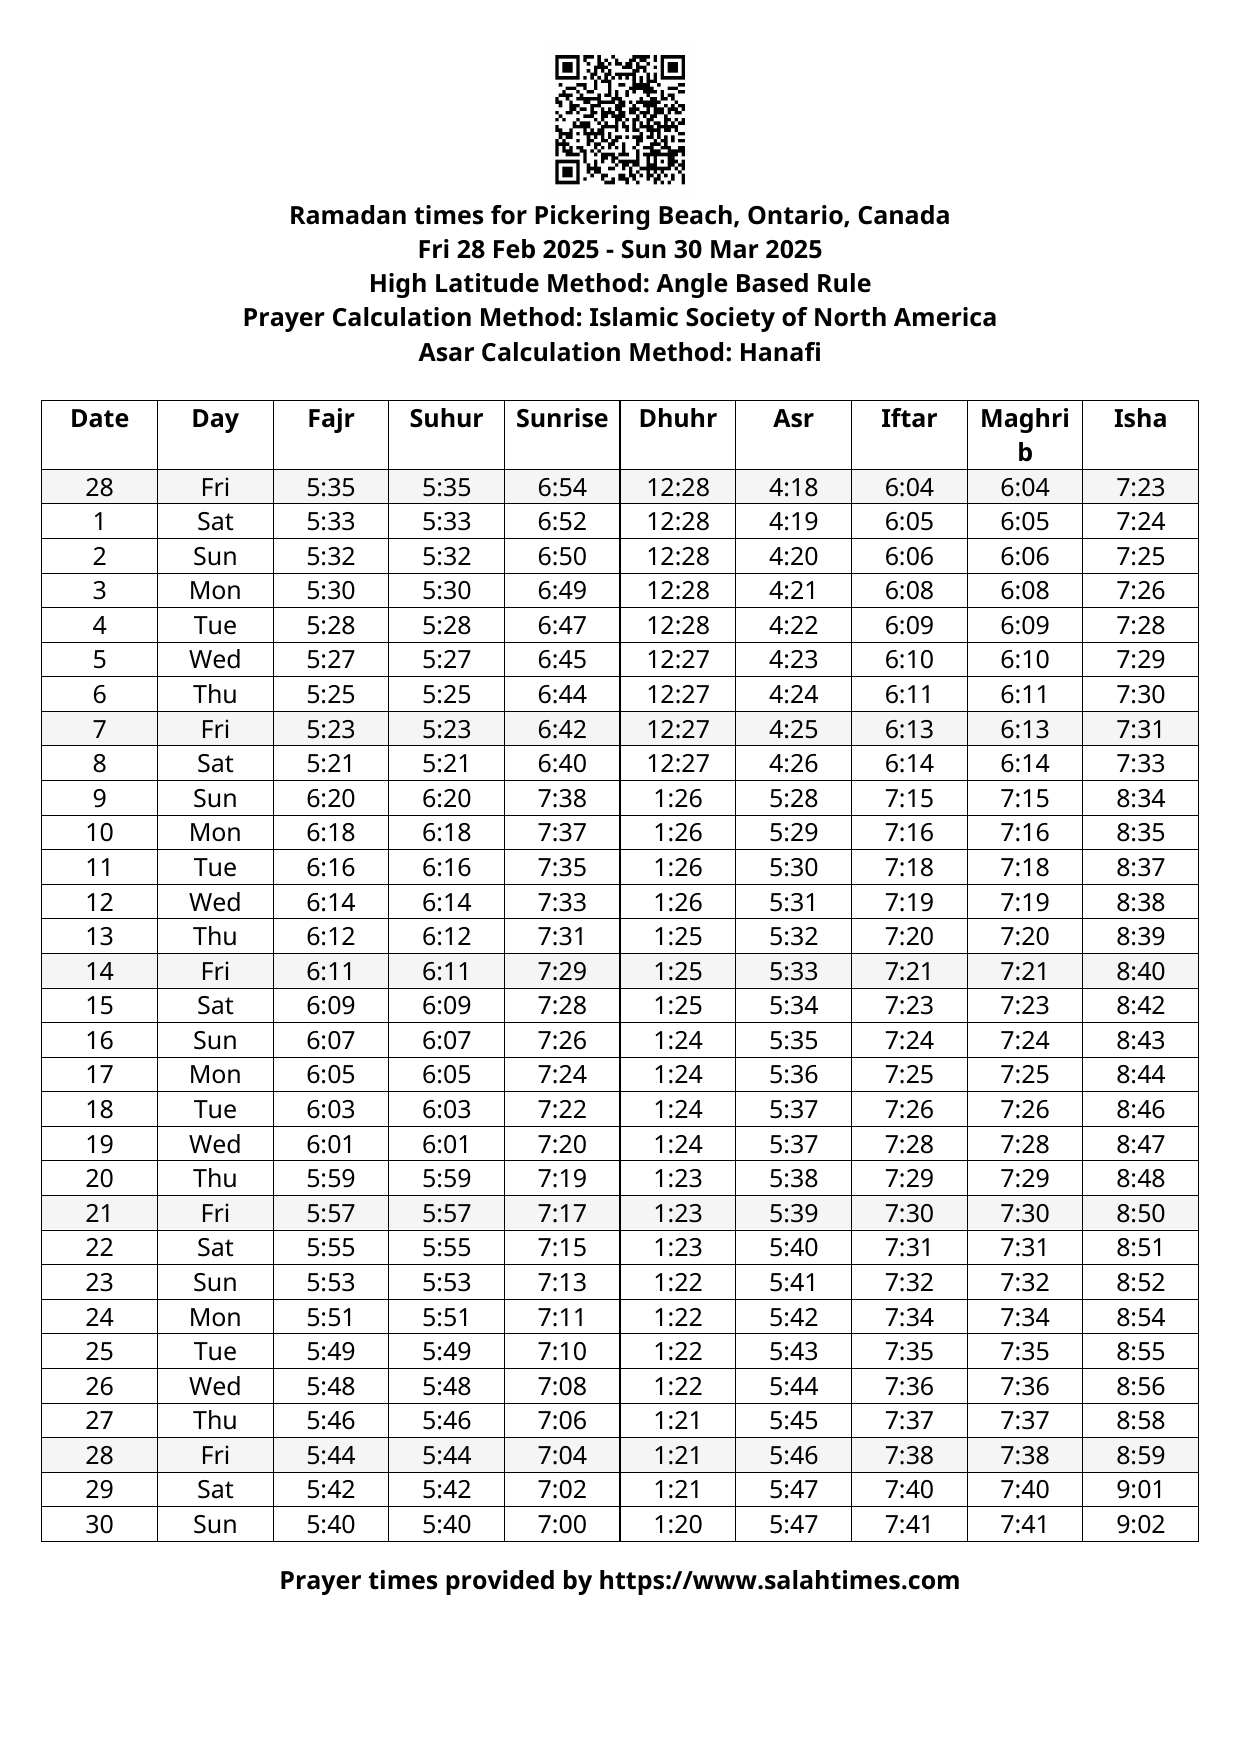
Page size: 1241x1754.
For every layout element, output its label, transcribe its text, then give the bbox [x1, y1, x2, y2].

table_cell Sat [158, 746, 273, 780]
table_cell 1:22 [621, 1265, 735, 1299]
table_cell 30 [42, 1507, 157, 1541]
table_cell 5:25 [389, 677, 504, 711]
table_cell Sat [158, 1231, 273, 1264]
table_header Date [42, 401, 157, 469]
table_cell Fri [158, 712, 273, 745]
table_cell 6:01 [389, 1127, 504, 1160]
table_cell 7:16 [968, 816, 1082, 849]
table_cell 8:35 [1083, 816, 1198, 849]
table_cell 7:25 [968, 1058, 1082, 1091]
picture [542, 41, 699, 198]
table_cell Fri [158, 470, 273, 503]
table_cell 5:23 [274, 712, 388, 745]
table_cell 1:25 [621, 954, 735, 987]
table_cell 7:08 [505, 1369, 619, 1402]
table_cell 21 [42, 1196, 157, 1229]
table_header Asr [736, 401, 851, 469]
table_cell 5:46 [389, 1404, 504, 1437]
table_cell 7:33 [1083, 746, 1198, 780]
table_cell Fri [158, 954, 273, 987]
table_cell 5:42 [274, 1473, 388, 1506]
table_cell 1:25 [621, 919, 735, 953]
text Prayer Calculation Method: Islamic Society of North America [42, 300, 1198, 334]
table_cell 5:47 [736, 1473, 851, 1506]
table_cell 1:26 [621, 816, 735, 849]
table_cell 7:36 [968, 1369, 1082, 1402]
table_cell 7:28 [505, 989, 619, 1022]
table_cell 7:32 [968, 1265, 1082, 1299]
table_cell 6:03 [274, 1092, 388, 1126]
table_cell 8:39 [1083, 919, 1198, 953]
table_cell 6:16 [389, 850, 504, 884]
table_cell 7:00 [505, 1507, 619, 1541]
table_cell 5:46 [274, 1404, 388, 1437]
table_cell 6:20 [274, 781, 388, 814]
text Fri 28 Feb 2025 - Sun 30 Mar 2025 [42, 232, 1198, 266]
table_cell 6:42 [505, 712, 619, 745]
table_cell Tue [158, 608, 273, 642]
table_cell 7:17 [505, 1196, 619, 1229]
table_cell 8:51 [1083, 1231, 1198, 1264]
table_cell 8:56 [1083, 1369, 1198, 1402]
table_cell 5:40 [736, 1231, 851, 1264]
table_cell 7:38 [505, 781, 619, 814]
table_cell 8:48 [1083, 1161, 1198, 1195]
table_cell 6:05 [968, 504, 1082, 538]
table_cell 7:29 [505, 954, 619, 987]
table_cell 10 [42, 816, 157, 849]
table_cell Sat [158, 989, 273, 1022]
table_cell 12:28 [621, 504, 735, 538]
table_cell 9 [42, 781, 157, 814]
table_cell 7:29 [1083, 643, 1198, 676]
table_cell 6:47 [505, 608, 619, 642]
table_cell 28 [42, 1438, 157, 1472]
table_cell 4:20 [736, 539, 851, 572]
table_cell Fri [158, 1438, 273, 1472]
table_cell 7:20 [505, 1127, 619, 1160]
table_cell 5:33 [389, 504, 504, 538]
table_cell 8:34 [1083, 781, 1198, 814]
table_cell 7:18 [968, 850, 1082, 884]
table_cell Sat [158, 504, 273, 538]
table_cell 4:24 [736, 677, 851, 711]
table_cell 20 [42, 1161, 157, 1195]
table_cell 6:13 [968, 712, 1082, 745]
table_cell 8:55 [1083, 1334, 1198, 1368]
table_cell 6:12 [274, 919, 388, 953]
table_cell 1:22 [621, 1369, 735, 1402]
table_cell 5:55 [274, 1231, 388, 1264]
table_cell 28 [42, 470, 157, 503]
table_cell 6:07 [389, 1023, 504, 1057]
table_cell 5:21 [389, 746, 504, 780]
table_cell 7:41 [852, 1507, 967, 1541]
table_cell 6:14 [968, 746, 1082, 780]
table_cell 7:26 [852, 1092, 967, 1126]
table_cell 7:24 [1083, 504, 1198, 538]
table_cell 7:15 [968, 781, 1082, 814]
table_cell 7:30 [968, 1196, 1082, 1229]
table_cell 5:32 [736, 919, 851, 953]
table_cell 6:14 [389, 885, 504, 918]
table_cell 6:18 [389, 816, 504, 849]
table_cell 5:28 [736, 781, 851, 814]
table_cell 5:49 [389, 1334, 504, 1368]
table_cell 5:46 [736, 1438, 851, 1472]
table_cell 7:23 [968, 989, 1082, 1022]
table_cell 6:07 [274, 1023, 388, 1057]
table_cell 5:37 [736, 1127, 851, 1160]
table_cell 5:23 [389, 712, 504, 745]
table_cell 9:02 [1083, 1507, 1198, 1541]
table_cell 7:30 [1083, 677, 1198, 711]
table_header Sunrise [505, 401, 619, 469]
table_cell 6:13 [852, 712, 967, 745]
table_cell 1:21 [621, 1473, 735, 1506]
table_cell 7:35 [852, 1334, 967, 1368]
table_cell 4:23 [736, 643, 851, 676]
table_cell 7:35 [968, 1334, 1082, 1368]
table_cell 12:27 [621, 677, 735, 711]
table_cell 12:28 [621, 574, 735, 607]
table_cell 5:48 [274, 1369, 388, 1402]
table_cell 7:28 [968, 1127, 1082, 1160]
table_cell 1:24 [621, 1127, 735, 1160]
table_cell 6:05 [389, 1058, 504, 1091]
table_cell 6:52 [505, 504, 619, 538]
table_cell 5:49 [274, 1334, 388, 1368]
table_cell 7:11 [505, 1300, 619, 1333]
table_cell 5:51 [274, 1300, 388, 1333]
table_cell 8:37 [1083, 850, 1198, 884]
table_cell 5:41 [736, 1265, 851, 1299]
table_cell 7:30 [852, 1196, 967, 1229]
table_cell 7:31 [505, 919, 619, 953]
table_cell 8:38 [1083, 885, 1198, 918]
table_cell Sun [158, 1023, 273, 1057]
table_cell 4:18 [736, 470, 851, 503]
table_cell 5:44 [389, 1438, 504, 1472]
table_cell 1:21 [621, 1404, 735, 1437]
table_cell 4:21 [736, 574, 851, 607]
table_cell 6:04 [968, 470, 1082, 503]
table_header Day [158, 401, 273, 469]
table_cell 7:23 [1083, 470, 1198, 503]
table_cell Thu [158, 1161, 273, 1195]
table_cell 8 [42, 746, 157, 780]
table_cell Mon [158, 816, 273, 849]
table_cell 5:59 [389, 1161, 504, 1195]
table_cell 1:26 [621, 885, 735, 918]
table_cell 1 [42, 504, 157, 538]
table_cell 6:09 [274, 989, 388, 1022]
text Ramadan times for Pickering Beach, Ontario, Canada [42, 198, 1198, 232]
table_header Fajr [274, 401, 388, 469]
table_cell 7:21 [968, 954, 1082, 987]
table_cell 8:59 [1083, 1438, 1198, 1472]
table_cell 8:58 [1083, 1404, 1198, 1437]
table_cell 5:31 [736, 885, 851, 918]
table_cell 5:36 [736, 1058, 851, 1091]
table_cell 1:25 [621, 989, 735, 1022]
table_cell 12 [42, 885, 157, 918]
table_cell 4:19 [736, 504, 851, 538]
table_cell 1:26 [621, 850, 735, 884]
table_cell 7:40 [852, 1473, 967, 1506]
table_cell 8:54 [1083, 1300, 1198, 1333]
table_cell 7:31 [852, 1231, 967, 1264]
table_cell 6:05 [274, 1058, 388, 1091]
table_cell Thu [158, 919, 273, 953]
table_cell 6 [42, 677, 157, 711]
table_cell 7:37 [852, 1404, 967, 1437]
table_cell 1:24 [621, 1023, 735, 1057]
table_cell 5:30 [389, 574, 504, 607]
table_cell 5:57 [389, 1196, 504, 1229]
table_cell 5:21 [274, 746, 388, 780]
table_cell Sat [158, 1473, 273, 1506]
table_cell 7:04 [505, 1438, 619, 1472]
text Prayer times provided by https://www.salahtimes.com [42, 1563, 1198, 1597]
table_cell 4:26 [736, 746, 851, 780]
table_cell 3 [42, 574, 157, 607]
table_cell 7:34 [968, 1300, 1082, 1333]
table_cell 7:29 [852, 1161, 967, 1195]
table_cell 14 [42, 954, 157, 987]
table_cell 7 [42, 712, 157, 745]
table_cell 5:33 [736, 954, 851, 987]
table_cell 7:40 [968, 1473, 1082, 1506]
table_cell 7:24 [852, 1023, 967, 1057]
table_cell 4:22 [736, 608, 851, 642]
table_cell 7:15 [852, 781, 967, 814]
table_cell 5:34 [736, 989, 851, 1022]
table_cell 7:16 [852, 816, 967, 849]
table_cell 5:40 [274, 1507, 388, 1541]
table_header Maghrib [968, 401, 1082, 469]
table_cell Wed [158, 1369, 273, 1402]
table_cell 7:38 [968, 1438, 1082, 1472]
table_cell 17 [42, 1058, 157, 1091]
table_cell 6:44 [505, 677, 619, 711]
table_cell 6:20 [389, 781, 504, 814]
table_cell 5:48 [389, 1369, 504, 1402]
table_cell 11 [42, 850, 157, 884]
table_cell 5:51 [389, 1300, 504, 1333]
table_cell 8:46 [1083, 1092, 1198, 1126]
table_cell 9:01 [1083, 1473, 1198, 1506]
text High Latitude Method: Angle Based Rule [42, 266, 1198, 300]
table_cell 7:23 [852, 989, 967, 1022]
table_cell 7:38 [852, 1438, 967, 1472]
table_cell Wed [158, 1127, 273, 1160]
table_cell 6:18 [274, 816, 388, 849]
table_cell 6:01 [274, 1127, 388, 1160]
table_cell 7:25 [852, 1058, 967, 1091]
table_cell 7:10 [505, 1334, 619, 1368]
table_cell 12:27 [621, 643, 735, 676]
table_cell Wed [158, 885, 273, 918]
table_cell 12:27 [621, 712, 735, 745]
table_cell 8:43 [1083, 1023, 1198, 1057]
table_cell 7:37 [505, 816, 619, 849]
table_cell 7:28 [1083, 608, 1198, 642]
table_cell 2 [42, 539, 157, 572]
table_cell 5:53 [274, 1265, 388, 1299]
table_cell 5:44 [736, 1369, 851, 1402]
table_cell 7:34 [852, 1300, 967, 1333]
table_cell 6:09 [852, 608, 967, 642]
table_cell Sun [158, 1507, 273, 1541]
table_cell 5 [42, 643, 157, 676]
table_cell 7:06 [505, 1404, 619, 1437]
table_cell 1:24 [621, 1058, 735, 1091]
table_cell 5:32 [274, 539, 388, 572]
table_cell 8:40 [1083, 954, 1198, 987]
table_cell 5:53 [389, 1265, 504, 1299]
table_cell 7:13 [505, 1265, 619, 1299]
table_cell Mon [158, 1300, 273, 1333]
table_cell 6:10 [968, 643, 1082, 676]
table_cell Sun [158, 1265, 273, 1299]
table_cell 13 [42, 919, 157, 953]
table_cell 5:37 [736, 1092, 851, 1126]
table_cell 6:03 [389, 1092, 504, 1126]
table_cell 12:27 [621, 746, 735, 780]
table_cell 7:41 [968, 1507, 1082, 1541]
text Asar Calculation Method: Hanafi [42, 334, 1198, 368]
table_cell 6:49 [505, 574, 619, 607]
table_cell Fri [158, 1196, 273, 1229]
table_cell 26 [42, 1369, 157, 1402]
table_cell 5:27 [274, 643, 388, 676]
table_cell 7:36 [852, 1369, 967, 1402]
table_cell 7:32 [852, 1265, 967, 1299]
table_cell 7:26 [505, 1023, 619, 1057]
table_cell 6:05 [852, 504, 967, 538]
table_cell 5:27 [389, 643, 504, 676]
table_cell 6:11 [968, 677, 1082, 711]
table_cell 7:26 [1083, 574, 1198, 607]
table_cell 7:22 [505, 1092, 619, 1126]
table_cell 8:50 [1083, 1196, 1198, 1229]
table_cell 5:42 [736, 1300, 851, 1333]
table_cell 25 [42, 1334, 157, 1368]
table_cell 7:35 [505, 850, 619, 884]
table_cell 5:35 [274, 470, 388, 503]
table_cell 27 [42, 1404, 157, 1437]
table_cell 12:28 [621, 470, 735, 503]
table_cell 7:20 [968, 919, 1082, 953]
table_cell 1:22 [621, 1334, 735, 1368]
table_cell 6:04 [852, 470, 967, 503]
table_cell 5:55 [389, 1231, 504, 1264]
table_cell 29 [42, 1473, 157, 1506]
table_cell 5:43 [736, 1334, 851, 1368]
table_cell 6:14 [274, 885, 388, 918]
table_cell 5:38 [736, 1161, 851, 1195]
table_cell 1:21 [621, 1438, 735, 1472]
table_cell 5:59 [274, 1161, 388, 1195]
table_cell 5:44 [274, 1438, 388, 1472]
table_cell 7:31 [968, 1231, 1082, 1264]
table_cell Sun [158, 539, 273, 572]
table_cell 19 [42, 1127, 157, 1160]
table_cell 6:09 [389, 989, 504, 1022]
table_cell 6:45 [505, 643, 619, 676]
table_cell 22 [42, 1231, 157, 1264]
table_cell 4 [42, 608, 157, 642]
table_cell 5:57 [274, 1196, 388, 1229]
table_cell 8:42 [1083, 989, 1198, 1022]
table_cell 5:25 [274, 677, 388, 711]
table_cell 6:54 [505, 470, 619, 503]
table_cell 7:24 [968, 1023, 1082, 1057]
table_cell 1:23 [621, 1231, 735, 1264]
table_cell 7:15 [505, 1231, 619, 1264]
table_cell Sun [158, 781, 273, 814]
table_cell 7:20 [852, 919, 967, 953]
table_cell 6:09 [968, 608, 1082, 642]
table_cell 7:24 [505, 1058, 619, 1091]
table_cell 7:28 [852, 1127, 967, 1160]
table_cell 6:50 [505, 539, 619, 572]
table_cell 7:31 [1083, 712, 1198, 745]
table_cell 6:16 [274, 850, 388, 884]
table_cell Tue [158, 850, 273, 884]
table_cell 6:11 [274, 954, 388, 987]
table_cell 6:10 [852, 643, 967, 676]
table_cell 8:44 [1083, 1058, 1198, 1091]
table_cell 7:19 [968, 885, 1082, 918]
table_cell 5:35 [389, 470, 504, 503]
table_cell 12:28 [621, 539, 735, 572]
table_header Isha [1083, 401, 1198, 469]
table_cell 1:20 [621, 1507, 735, 1541]
table_cell 6:14 [852, 746, 967, 780]
table_cell Wed [158, 643, 273, 676]
table_cell 5:39 [736, 1196, 851, 1229]
table_cell 6:08 [968, 574, 1082, 607]
table_cell 7:33 [505, 885, 619, 918]
table_cell 6:12 [389, 919, 504, 953]
table_cell 23 [42, 1265, 157, 1299]
table_cell 5:30 [274, 574, 388, 607]
table_cell 5:29 [736, 816, 851, 849]
table_cell 8:52 [1083, 1265, 1198, 1299]
table_cell 1:23 [621, 1196, 735, 1229]
table_cell 5:40 [389, 1507, 504, 1541]
table_cell Mon [158, 574, 273, 607]
table_cell 6:40 [505, 746, 619, 780]
table_cell 7:02 [505, 1473, 619, 1506]
table_cell 5:28 [389, 608, 504, 642]
table_cell 7:19 [505, 1161, 619, 1195]
table_cell Thu [158, 677, 273, 711]
table_cell 6:06 [852, 539, 967, 572]
table_cell 7:19 [852, 885, 967, 918]
table_cell 15 [42, 989, 157, 1022]
table_cell 5:32 [389, 539, 504, 572]
table_cell 18 [42, 1092, 157, 1126]
table_cell 6:08 [852, 574, 967, 607]
table_cell 6:11 [852, 677, 967, 711]
table_cell 7:25 [1083, 539, 1198, 572]
table_cell 5:30 [736, 850, 851, 884]
table_header Suhur [389, 401, 504, 469]
table_cell 7:21 [852, 954, 967, 987]
table_cell 7:29 [968, 1161, 1082, 1195]
table_cell 1:23 [621, 1161, 735, 1195]
table_cell 1:24 [621, 1092, 735, 1126]
table_cell Tue [158, 1334, 273, 1368]
table_cell 24 [42, 1300, 157, 1333]
table_cell 16 [42, 1023, 157, 1057]
table_cell 7:18 [852, 850, 967, 884]
table_cell 1:26 [621, 781, 735, 814]
table_cell 12:28 [621, 608, 735, 642]
table_cell Mon [158, 1058, 273, 1091]
table_cell 1:22 [621, 1300, 735, 1333]
table_cell 7:26 [968, 1092, 1082, 1126]
table_header Iftar [852, 401, 967, 469]
table_cell 6:11 [389, 954, 504, 987]
table_cell 5:33 [274, 504, 388, 538]
table_cell Thu [158, 1404, 273, 1437]
table_cell 5:47 [736, 1507, 851, 1541]
table_header Dhuhr [621, 401, 735, 469]
table_cell 7:37 [968, 1404, 1082, 1437]
table_cell 6:06 [968, 539, 1082, 572]
table_cell Tue [158, 1092, 273, 1126]
table_cell 5:42 [389, 1473, 504, 1506]
table_cell 8:47 [1083, 1127, 1198, 1160]
table_cell 5:45 [736, 1404, 851, 1437]
table_cell 4:25 [736, 712, 851, 745]
table_cell 5:28 [274, 608, 388, 642]
table_cell 5:35 [736, 1023, 851, 1057]
